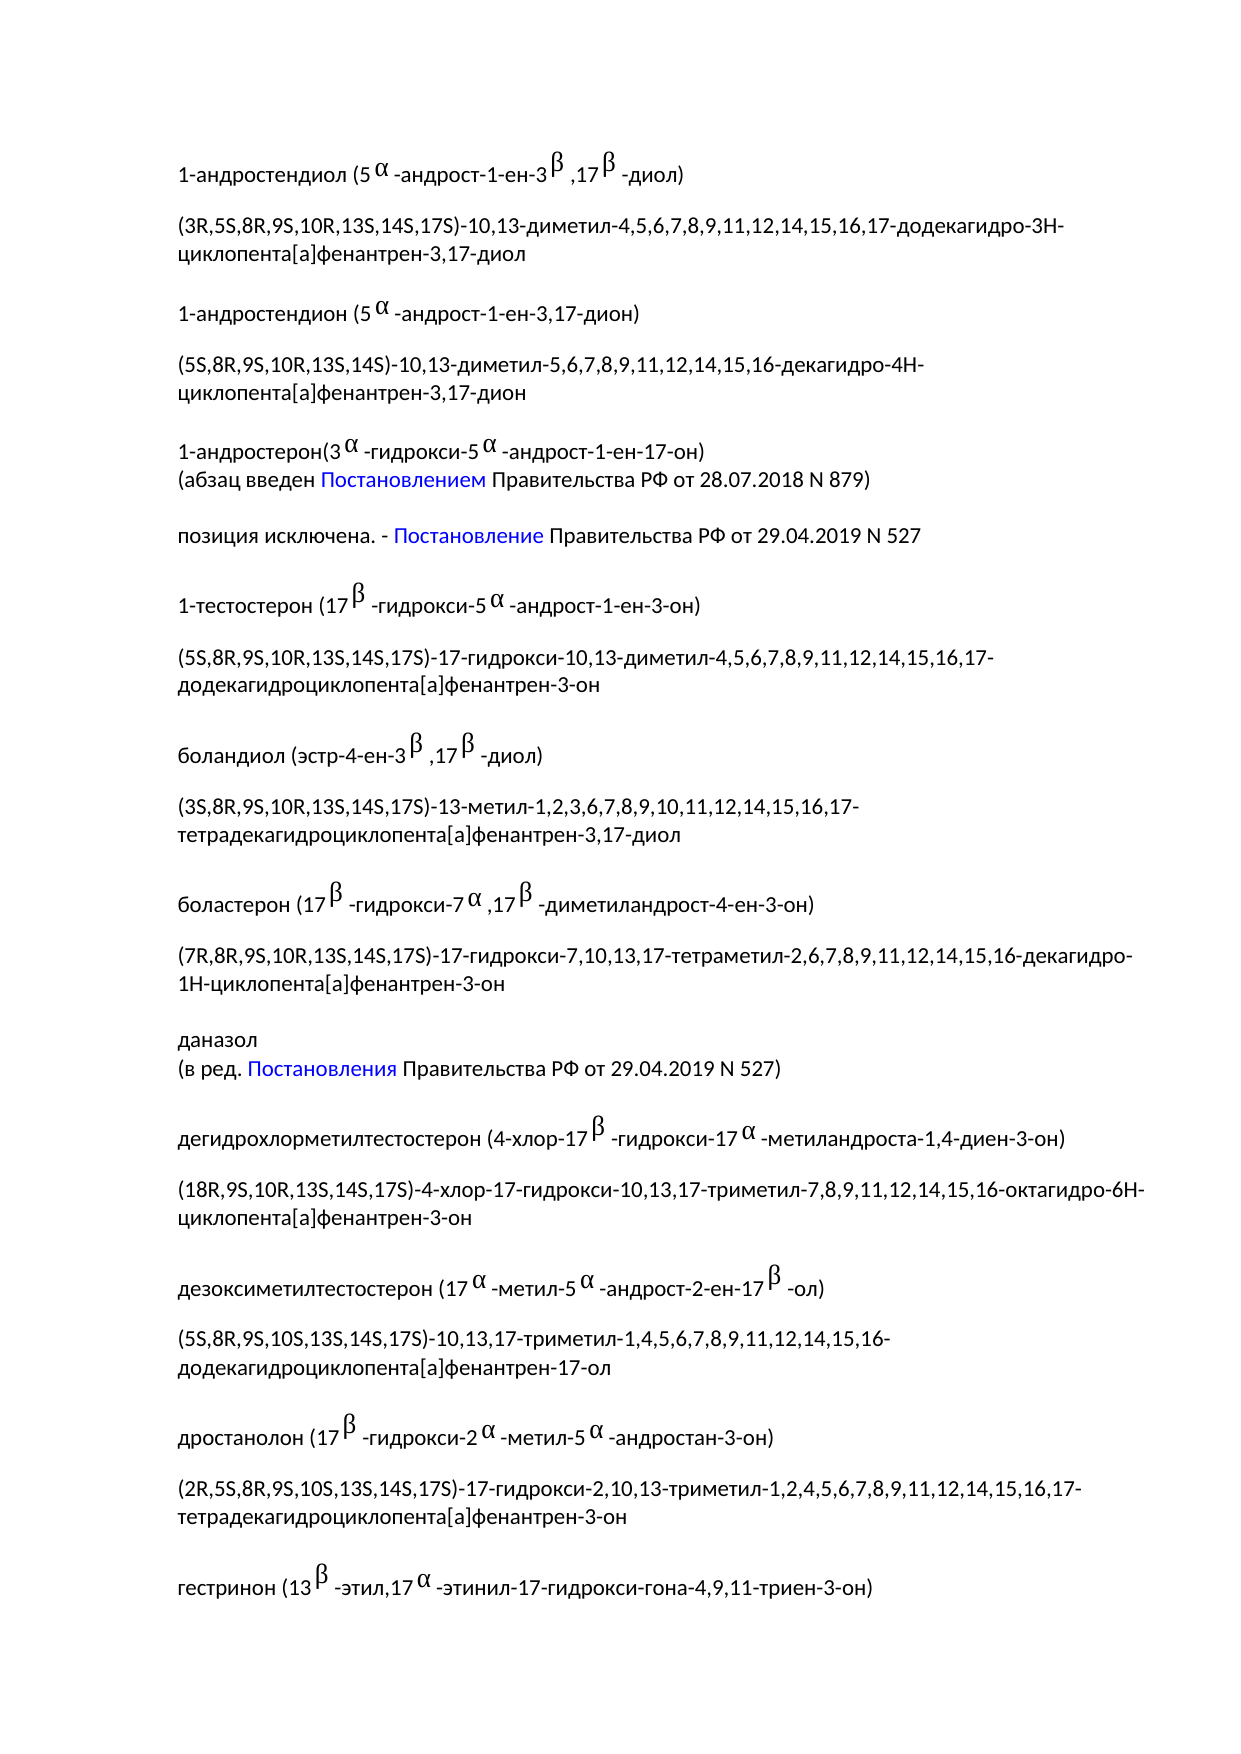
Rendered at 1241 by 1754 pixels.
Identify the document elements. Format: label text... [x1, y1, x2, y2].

text (18R,9S,10R,13S,14S,17S)-4-хлор-17-гидрокси-10,13,17-триметил-7,8,9,11,12,14,15,16-октагидро-6H-циклопента[a]фенантрен-3-он [177, 1175, 1152, 1231]
text даназол [177, 1026, 1152, 1054]
text 1-тестостерон (17-гидрокси-5-андрост-1-ен-3-он) [177, 577, 1152, 620]
text (5S,8R,9S,10R,13S,14S)-10,13-диметил-5,6,7,8,9,11,12,14,15,16-декагидро-4H-циклопента[a]фенантрен-3,17-дион [177, 350, 1152, 406]
text (5S,8R,9S,10R,13S,14S,17S)-17-гидрокси-10,13-диметил-4,5,6,7,8,9,11,12,14,15,16,17-додекагидроциклопента[a]фенантрен-3-он [177, 643, 1152, 699]
text боландиол (эстр-4-ен-3,17-диол) [177, 727, 1152, 769]
text (3S,8R,9S,10R,13S,14S,17S)-13-метил-1,2,3,6,7,8,9,10,11,12,14,15,16,17-тетрадекагидроциклопента[a]фенантрен-3,17-диол [177, 792, 1152, 848]
text 1-андростендиол (5-андрост-1-ен-3,17-диол) [177, 146, 1152, 189]
text 1-андростендион (5-андрост-1-ен-3,17-дион) [177, 296, 1152, 327]
text (2R,5S,8R,9S,10S,13S,14S,17S)-17-гидрокси-2,10,13-триметил-1,2,4,5,6,7,8,9,11,12,14,15,16,17-тетрадекагидроциклопента[a]фенантрен-3-он [177, 1474, 1152, 1530]
text (абзац введен Постановлением Правительства РФ от 28.07.2018 N 879) [177, 465, 1152, 493]
text 1-андростерон(3-гидрокси-5-андрост-1-ен-17-он) [177, 434, 1152, 465]
text дегидрохлорметилтестостерон (4-хлор-17-гидрокси-17-метиландроста-1,4-диен-3-он) [177, 1110, 1152, 1152]
text (в ред. Постановления Правительства РФ от 29.04.2019 N 527) [177, 1054, 1152, 1082]
text дростанолон (17-гидрокси-2-метил-5-андростан-3-он) [177, 1409, 1152, 1451]
text гестринон (13-этил,17-этинил-17-гидрокси-гона-4,9,11-триен-3-он) [177, 1558, 1152, 1601]
text боластерон (17-гидрокси-7,17-диметиландрост-4-ен-3-он) [177, 876, 1152, 919]
text позиция исключена. - Постановление Правительства РФ от 29.04.2019 N 527 [177, 521, 1152, 549]
text (3R,5S,8R,9S,10R,13S,14S,17S)-10,13-диметил-4,5,6,7,8,9,11,12,14,15,16,17-додекагидро-3H-циклопента[a]фенантрен-3,17-диол [177, 212, 1152, 268]
text дезоксиметилтестостерон (17-метил-5-андрост-2-ен-17-ол) [177, 1259, 1152, 1302]
text (7R,8R,9S,10R,13S,14S,17S)-17-гидрокси-7,10,13,17-тетраметил-2,6,7,8,9,11,12,14,15,16-декагидро-1H-циклопента[a]фенантрен-3-он [177, 942, 1152, 998]
text (5S,8R,9S,10S,13S,14S,17S)-10,13,17-триметил-1,4,5,6,7,8,9,11,12,14,15,16-додекагидроциклопента[a]фенантрен-17-ол [177, 1324, 1152, 1381]
